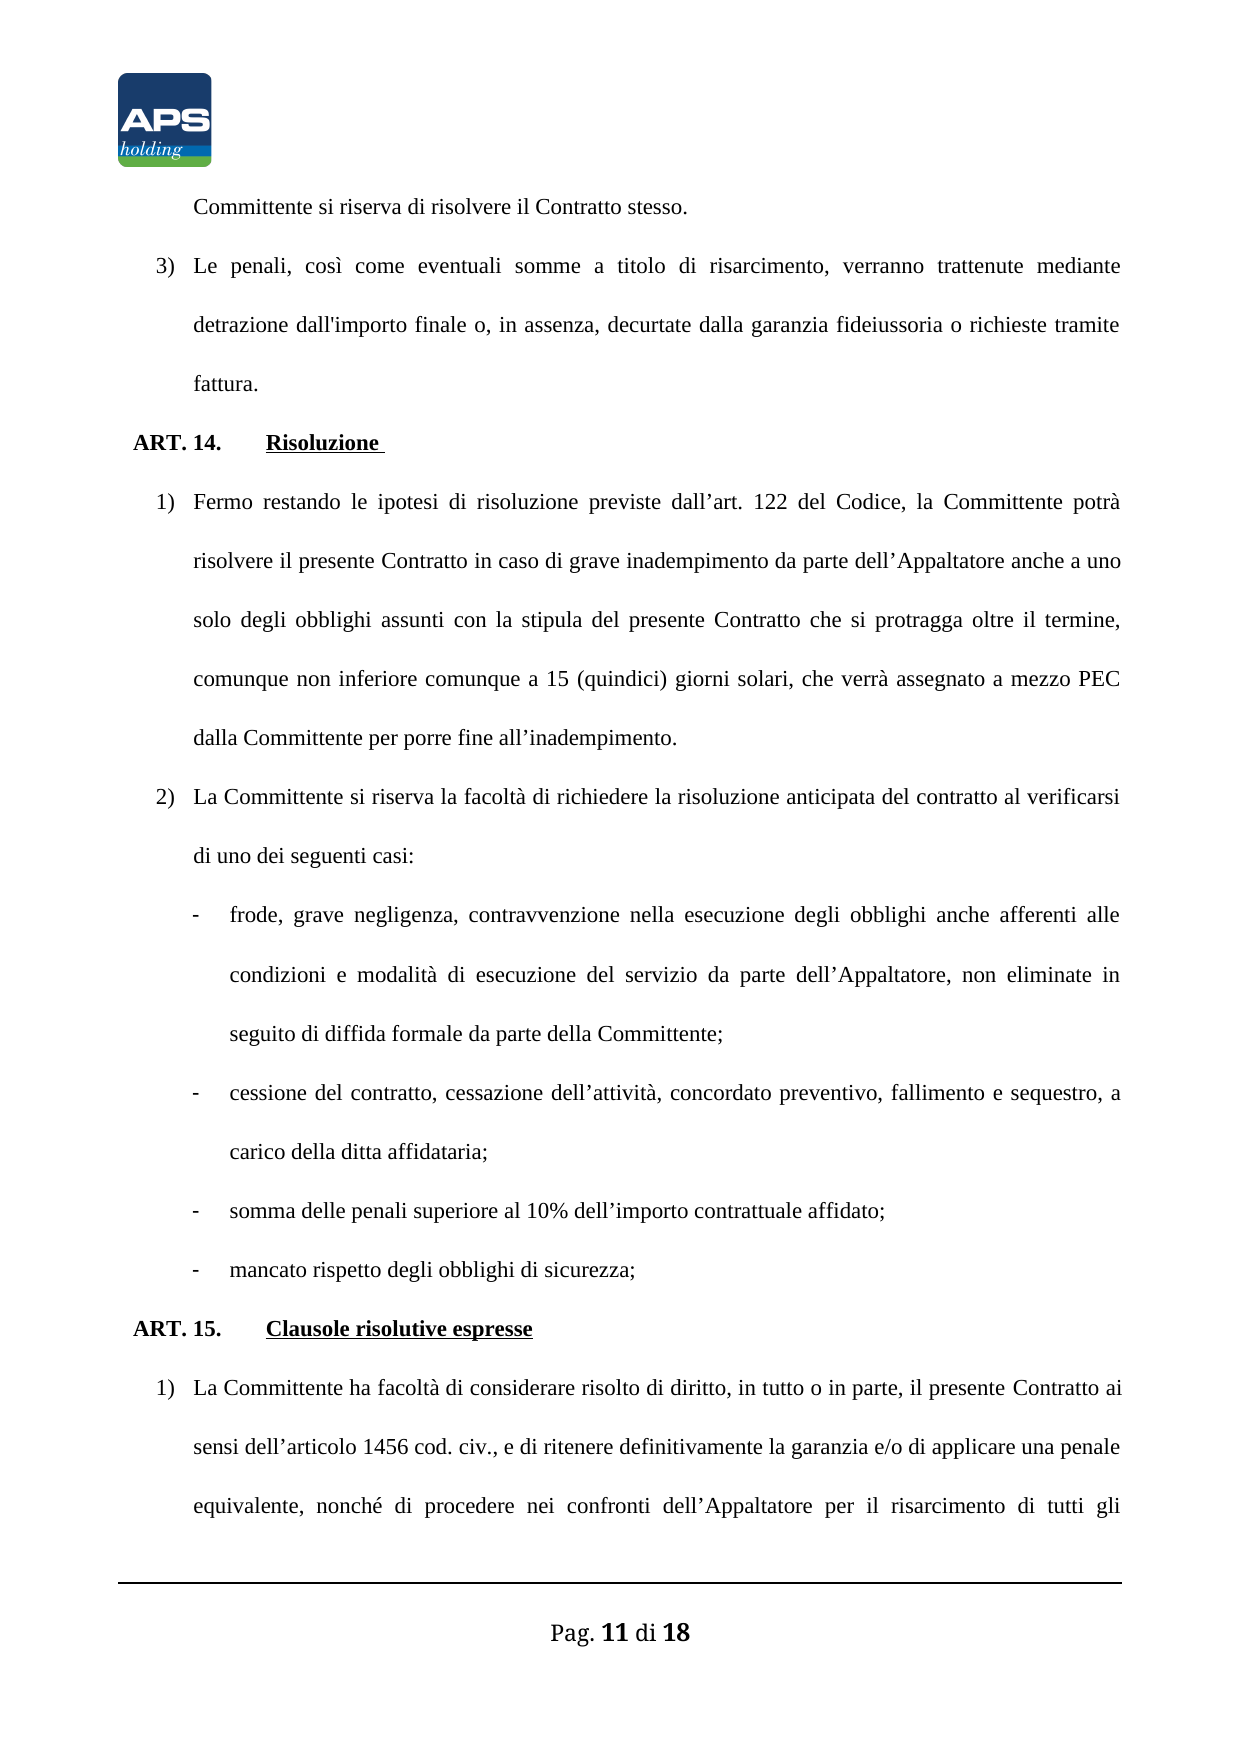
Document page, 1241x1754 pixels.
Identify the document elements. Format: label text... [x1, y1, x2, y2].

list La Committente si riserva la facoltà di richiedere la risoluzione anticipata del contratto al verificarsi di uno dei seguenti casi: [156, 758, 1122, 876]
list cessione del contratto, cessazione dell’attività, concordato preventivo, fallimento e sequestro, a carico della ditta affidataria; [192, 1053, 1122, 1171]
list somma delle penali superiore al 10% dell’importo contrattuale affidato; [192, 1171, 1122, 1230]
picture [118, 73, 212, 167]
list Qualora le penali raggiungano il 10% dell’importo complessivo del presente Contratto, la Committente si riserva di risolvere il Contratto stesso. [156, 167, 1122, 226]
list mancato rispetto degli obblighi di sicurezza; [192, 1230, 1122, 1289]
list Fermo restando le ipotesi di risoluzione previste dall’art. 122 del Codice, la Committente potrà risolvere il presente Contratto in caso di grave inadempimento da parte dell’Appaltatore anche a uno solo degli obblighi assunti con la stipula del presente Contratto che si protragga oltre il termine, comunque non inferiore comunque a 15 (quindici) giorni solari, che verrà assegnato a mezzo PEC dalla Committente per porre fine all’inadempimento. [156, 462, 1122, 758]
list frode, grave negligenza, contravvenzione nella esecuzione degli obblighi anche afferenti alle condizioni e modalità di esecuzione del servizio da parte dell’Appaltatore, non eliminate in seguito di diffida formale da parte della Committente; [192, 876, 1122, 1053]
list Clausole risolutive espresse [133, 1289, 1122, 1348]
list Risoluzione [133, 403, 1122, 462]
list Le penali, così come eventuali somme a titolo di risarcimento, verranno trattenute mediante detrazione dall'importo finale o, in assenza, decurtate dalla garanzia fideiussoria o richieste tramite fattura. [156, 226, 1122, 403]
